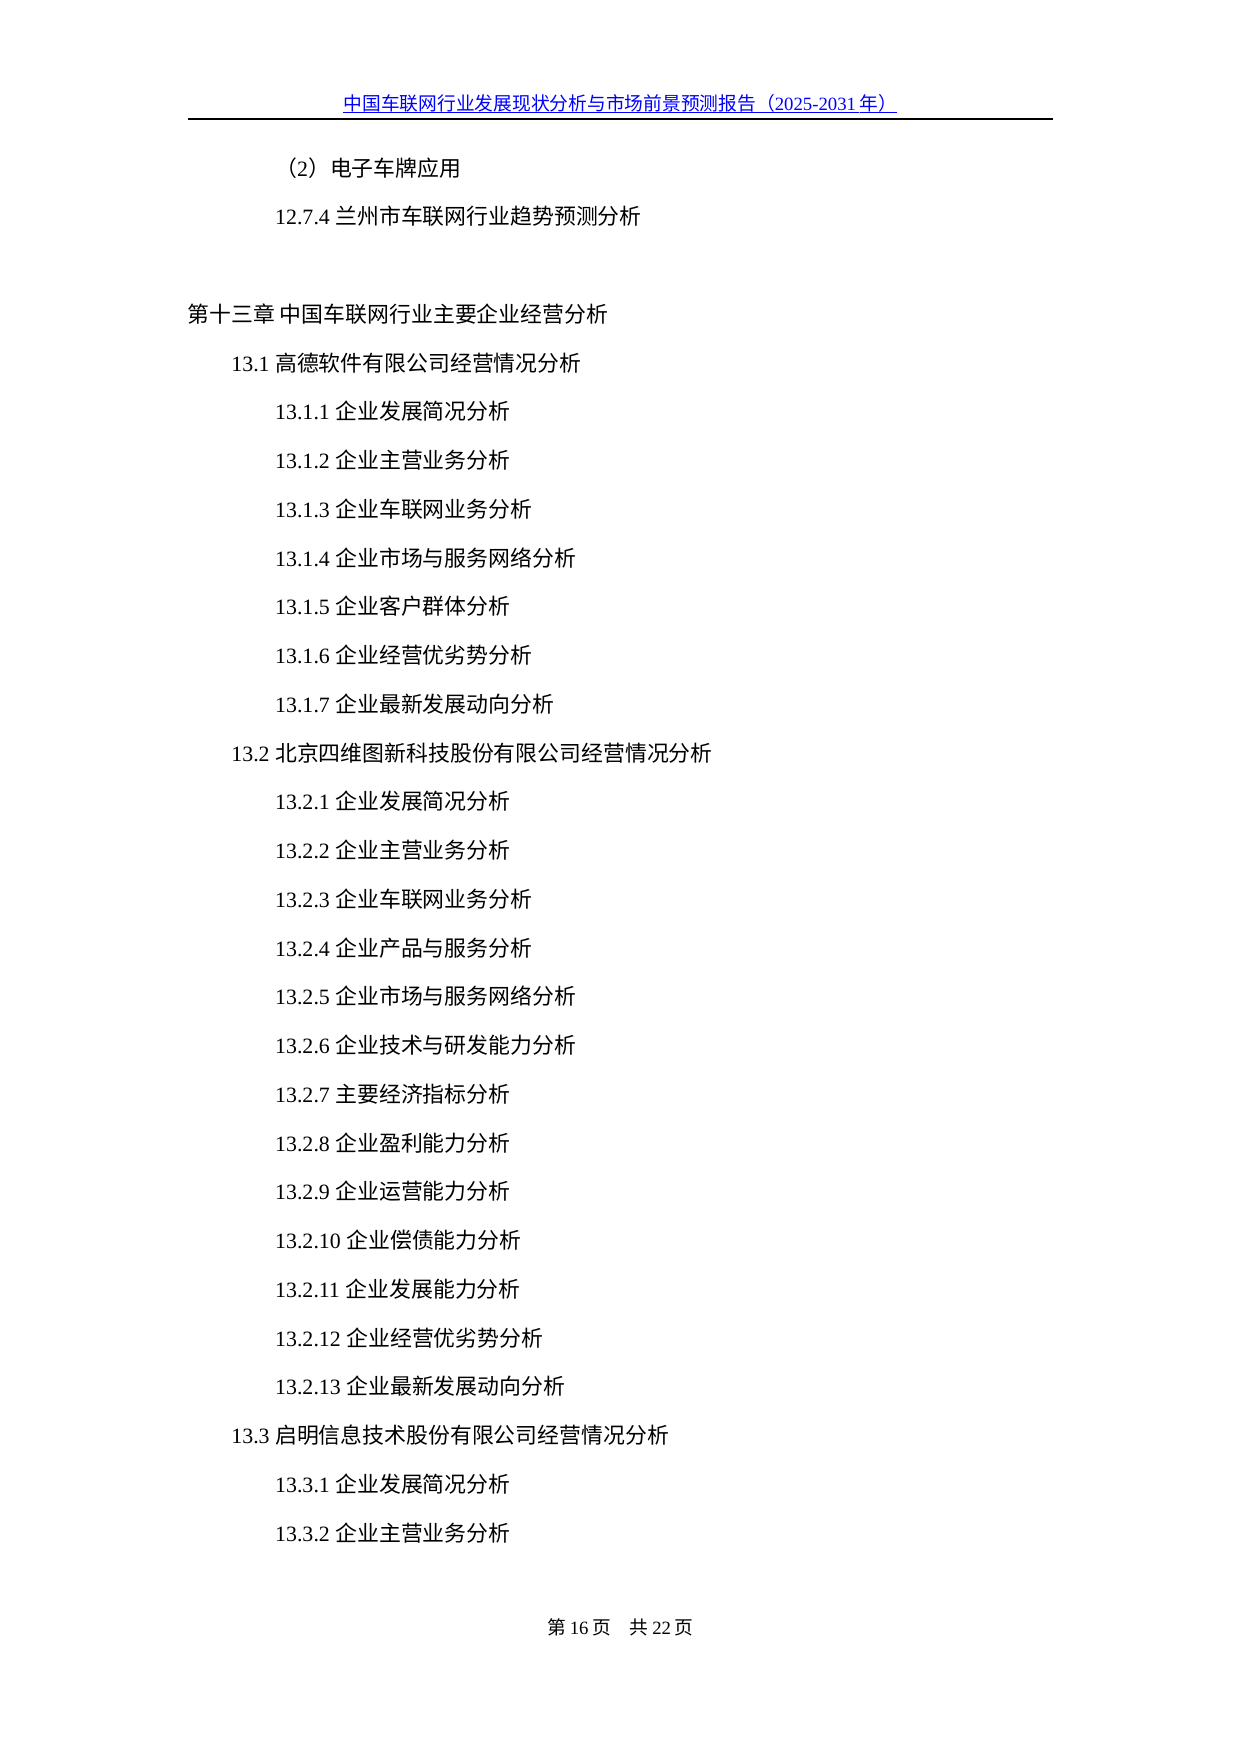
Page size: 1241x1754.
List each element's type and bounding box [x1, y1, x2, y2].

text [187, 150, 1053, 1548]
